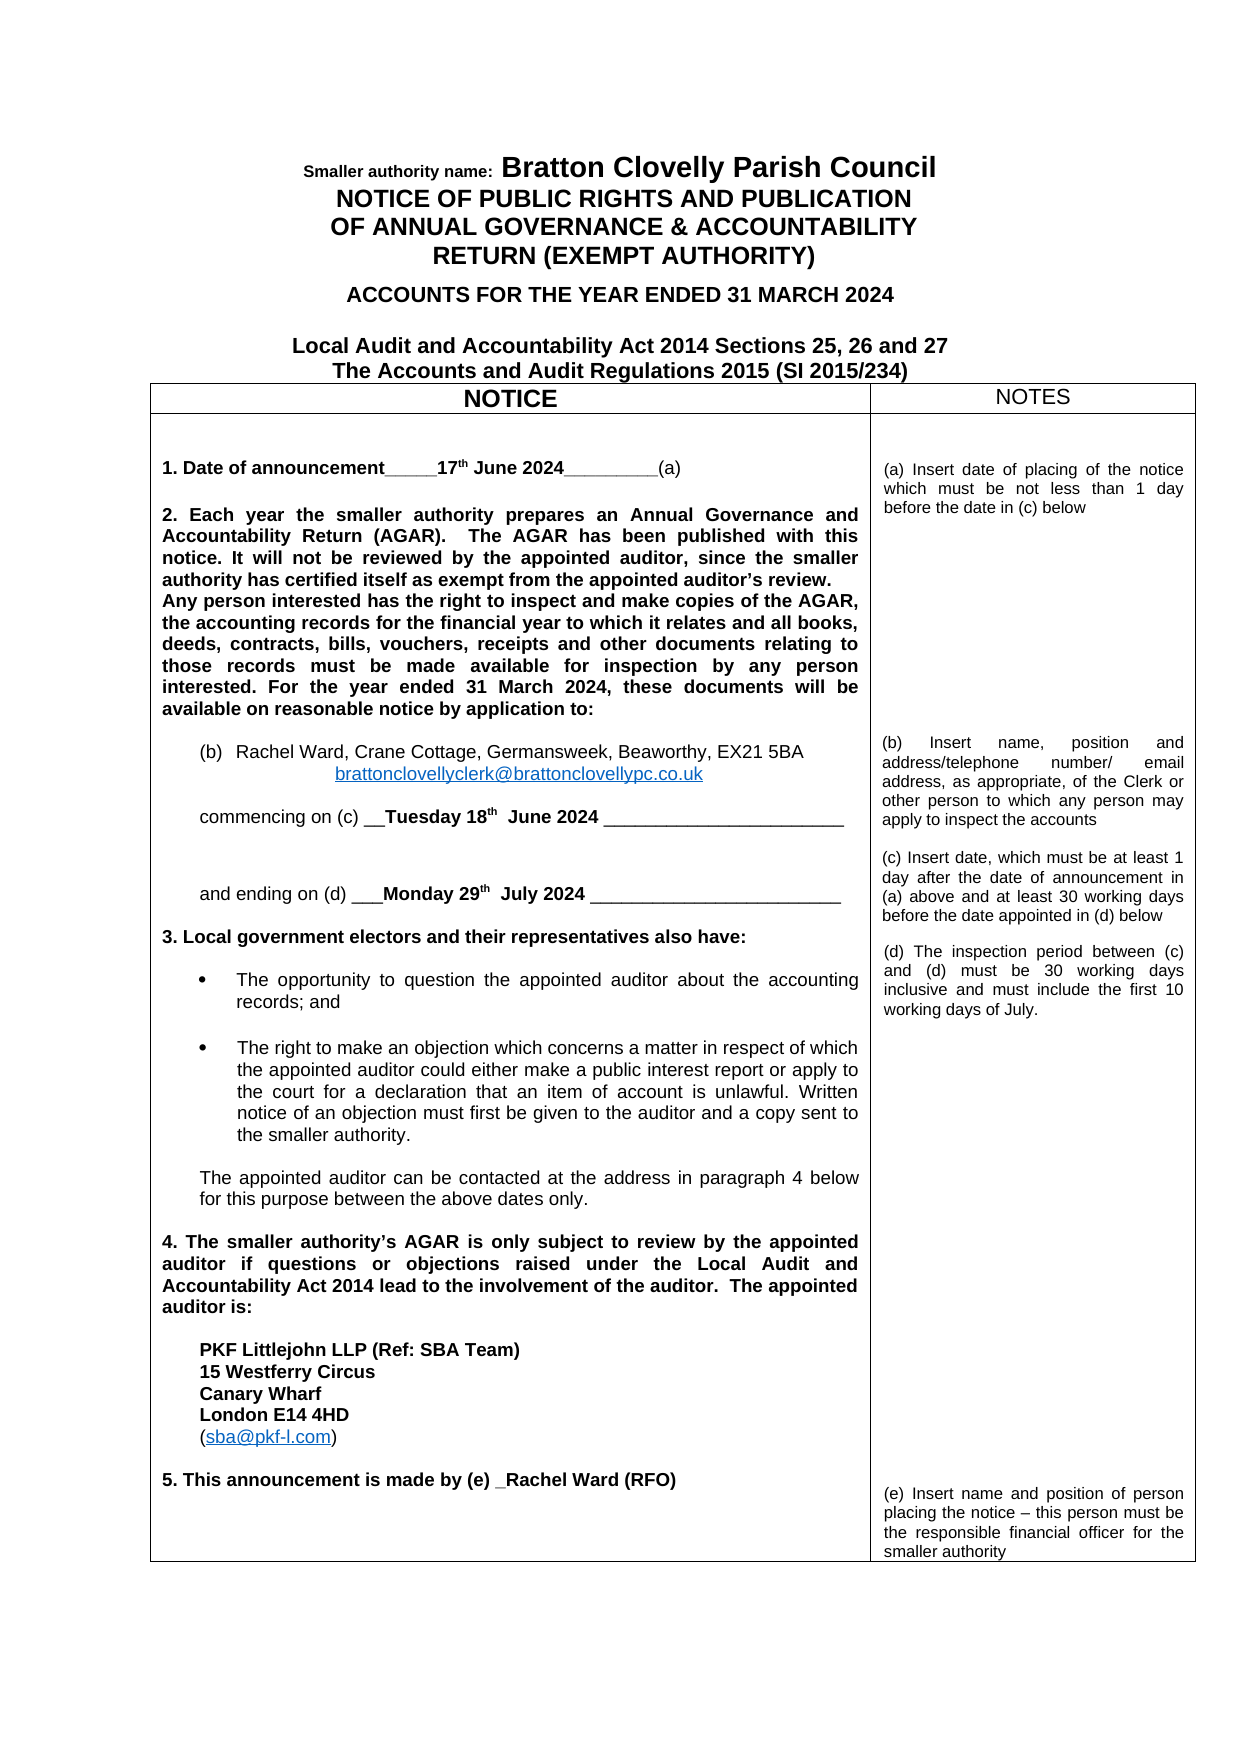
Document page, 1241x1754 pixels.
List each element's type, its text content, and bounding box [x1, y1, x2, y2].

table_header NOTICE [151, 384, 870, 413]
text The Accounts and Audit Regulations 2015 (SI 2015/234) [150, 358, 1090, 383]
table_cell (a) Insert date of placing of the notice which must be not less than 1 day before the date in (c) below (b) Insert name, position and address/telephone number/ email address, as appropriate, of the Clerk or other person to which any person may apply to inspect the accounts (c) Insert date, which must be at least 1 day after the date of announcement in (a) above and at least 30 working days before the date appointed in (d) below (d) The inspection period between (c) and (d) must be 30 working days inclusive and must include the first 10 working days of July. (e) Insert name and position of person placing the notice – this person must be the responsible financial officer for the smaller authority [871, 414, 1195, 1561]
text Local Audit and Accountability Act 2014 Sections 25, 26 and 27 [150, 333, 1090, 358]
text ACCOUNTS FOR THE YEAR ENDED 31 MARCH 2024 [150, 282, 1090, 307]
table_header NOTES [871, 384, 1195, 413]
text NOTICE OF PUBLIC RIGHTS AND PUBLICATION OF ANNUAL GOVERNANCE & ACCOUNTABILITY RETURN (EXEMPT AUTHORITY) [327, 183, 921, 270]
table_cell 1. Date of announcement_____17th June 2024_________(a) 2. Each year the smaller authority prepares an Annual Governance and Accountability Return (AGAR). The AGAR has been published with this notice. It will not be reviewed by the appointed auditor, since the smaller authority has certified itself as exempt from the appointed auditor’s review. Any person interested has the right to inspect and make copies of the AGAR, the accounting records for the financial year to which it relates and all books, deeds, contracts, bills, vouchers, receipts and other documents relating to those records must be made available for inspection by any person interested. For the year ended 31 March 2024, these documents will be available on reasonable notice by application to: (b) Rachel Ward, Crane Cottage, Germansweek, Beaworthy, EX21 5BA brattonclovellyclerk@brattonclovellypc.co.uk commencing on (c) __Tuesday 18th June 2024 _______________________ and ending on (d) ___Monday 29th July 2024 ________________________ 3. Local government electors and their representatives also have: The opportunity to question the appointed auditor about the accounting records; and The right to make an objection which concerns a matter in respect of which the appointed auditor could either make a public interest report or apply to the court for a declaration that an item of account is unlawful. Written notice of an objection must first be given to the auditor and a copy sent to the smaller authority. The appointed auditor can be contacted at the address in paragraph 4 below for this purpose between the above dates only. 4. The smaller authority’s AGAR is only subject to review by the appointed auditor if questions or objections raised under the Local Audit and Accountability Act 2014 lead to the involvement of the auditor. The appointed auditor is: PKF Littlejohn LLP (Ref: SBA Team) 15 Westferry Circus Canary Wharf London E14 4HD (sba@pkf-l.com) 5. This announcement is made by (e) _Rachel Ward (RFO) [151, 414, 870, 1561]
text Smaller authority name: Bratton Clovelly Parish Council [150, 150, 1090, 183]
